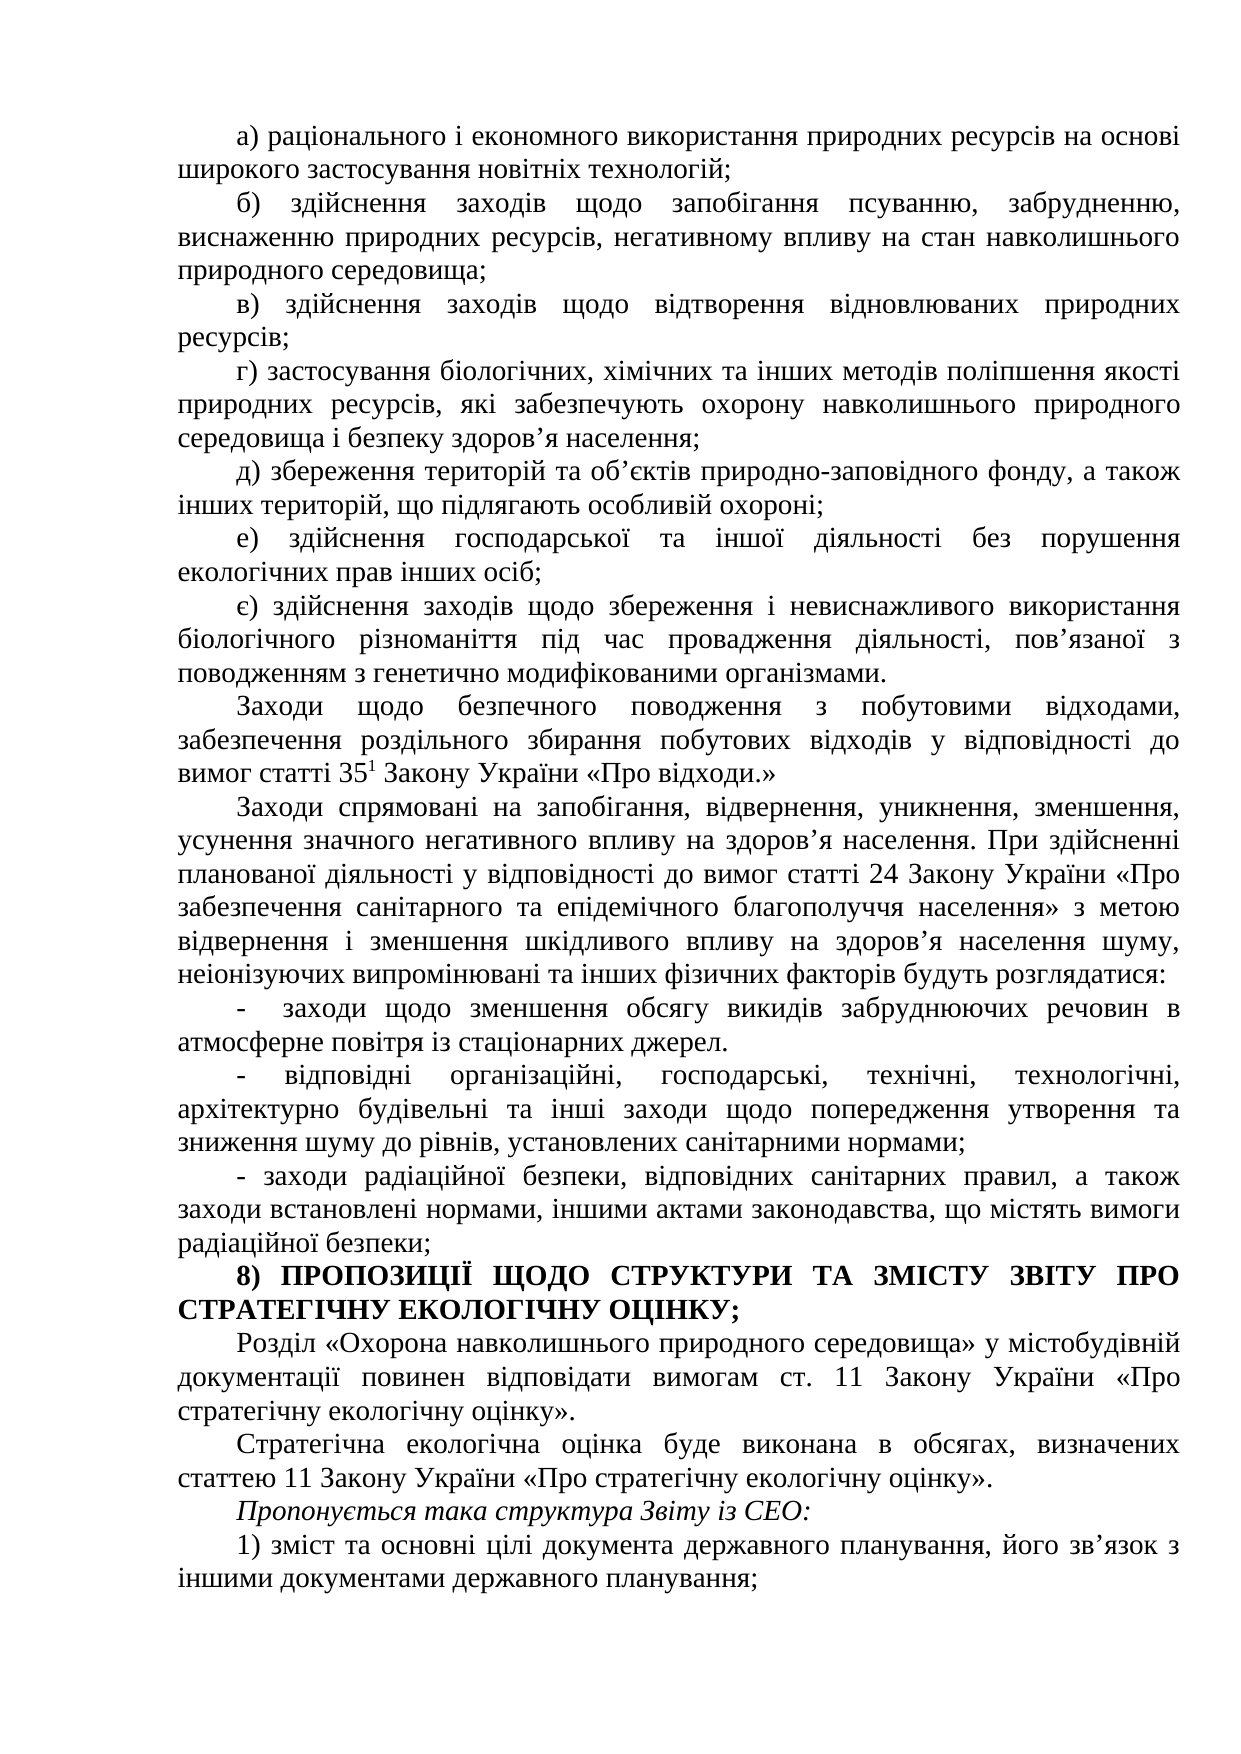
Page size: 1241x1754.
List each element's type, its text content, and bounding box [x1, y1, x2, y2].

text д) збереження територій та об’єктів природно-заповідного фонду, а також інших територій, що підлягають особливій охороні; [177, 453, 1181, 521]
text Заходи щодо безпечного поводження з побутовими відходами, забезпечення роздільного збирання побутових відходів у відповідності до вимог статті 351 Закону України «Про відходи.» [177, 688, 1181, 789]
text - заходи щодо зменшення обсягу викидів забруднюючих речовин в атмосферне повітря із стаціонарних джерел. [177, 990, 1181, 1057]
text Пропонується така структура Звіту із СЕО: [177, 1493, 1181, 1527]
text Стратегічна екологічна оцінка буде виконана в обсягах, визначених статтею 11 Закону України «Про стратегічну екологічну оцінку». [177, 1426, 1181, 1493]
text е) здійснення господарської та іншої діяльності без порушення екологічних прав інших осіб; [177, 521, 1181, 588]
text - відповідні організаційні, господарські, технічні, технологічні, архітектурно будівельні та інші заходи щодо попередження утворення та зниження шуму до рівнів, установлених санітарними нормами; [177, 1057, 1181, 1158]
text в) здійснення заходів щодо відтворення відновлюваних природних ресурсів; [177, 286, 1181, 353]
text Розділ «Охорона навколишнього природного середовища» у містобудівній документації повинен відповідати вимогам ст. 11 Закону України «Про стратегічну екологічну оцінку». [177, 1326, 1181, 1426]
text г) застосування біологічних, хімічних та інших методів поліпшення якості природних ресурсів, які забезпечують охорону навколишнього природного середовища і безпеку здоров’я населення; [177, 353, 1181, 453]
text 1) зміст та основні цілі документа державного планування, його зв’язок з іншими документами державного планування; [177, 1527, 1181, 1594]
text 8) ПРОПОЗИЦІЇ ЩОДО СТРУКТУРИ ТА ЗМІСТУ ЗВІТУ ПРО СТРАТЕГІЧНУ ЕКОЛОГІЧНУ ОЦІНКУ; [177, 1258, 1181, 1326]
text Заходи спрямовані на запобігання, відвернення, уникнення, зменшення, усунення значного негативного впливу на здоров’я населення. При здійсненні планованої діяльності у відповідності до вимог статті 24 Закону України «Про забезпечення санітарного та епідемічного благополуччя населення» з метою відвернення і зменшення шкідливого впливу на здоров’я населення шуму, неіонізуючих випромінювані та інших фізичних факторів будуть розглядатися: [177, 789, 1181, 990]
text - заходи радіаційної безпеки, відповідних санітарних правил, а також заходи встановлені нормами, іншими актами законодавства, що містять вимоги радіаційної безпеки; [177, 1158, 1181, 1258]
text б) здійснення заходів щодо запобігання псуванню, забрудненню, виснаженню природних ресурсів, негативному впливу на стан навколишнього природного середовища; [177, 185, 1181, 286]
text є) здійснення заходів щодо збереження і невиснажливого використання біологічного різноманіття під час провадження діяльності, пов’язаної з поводженням з генетично модифікованими організмами. [177, 588, 1181, 688]
text а) раціонального і економного використання природних ресурсів на основі широкого застосування новітніх технологій; [177, 118, 1181, 185]
